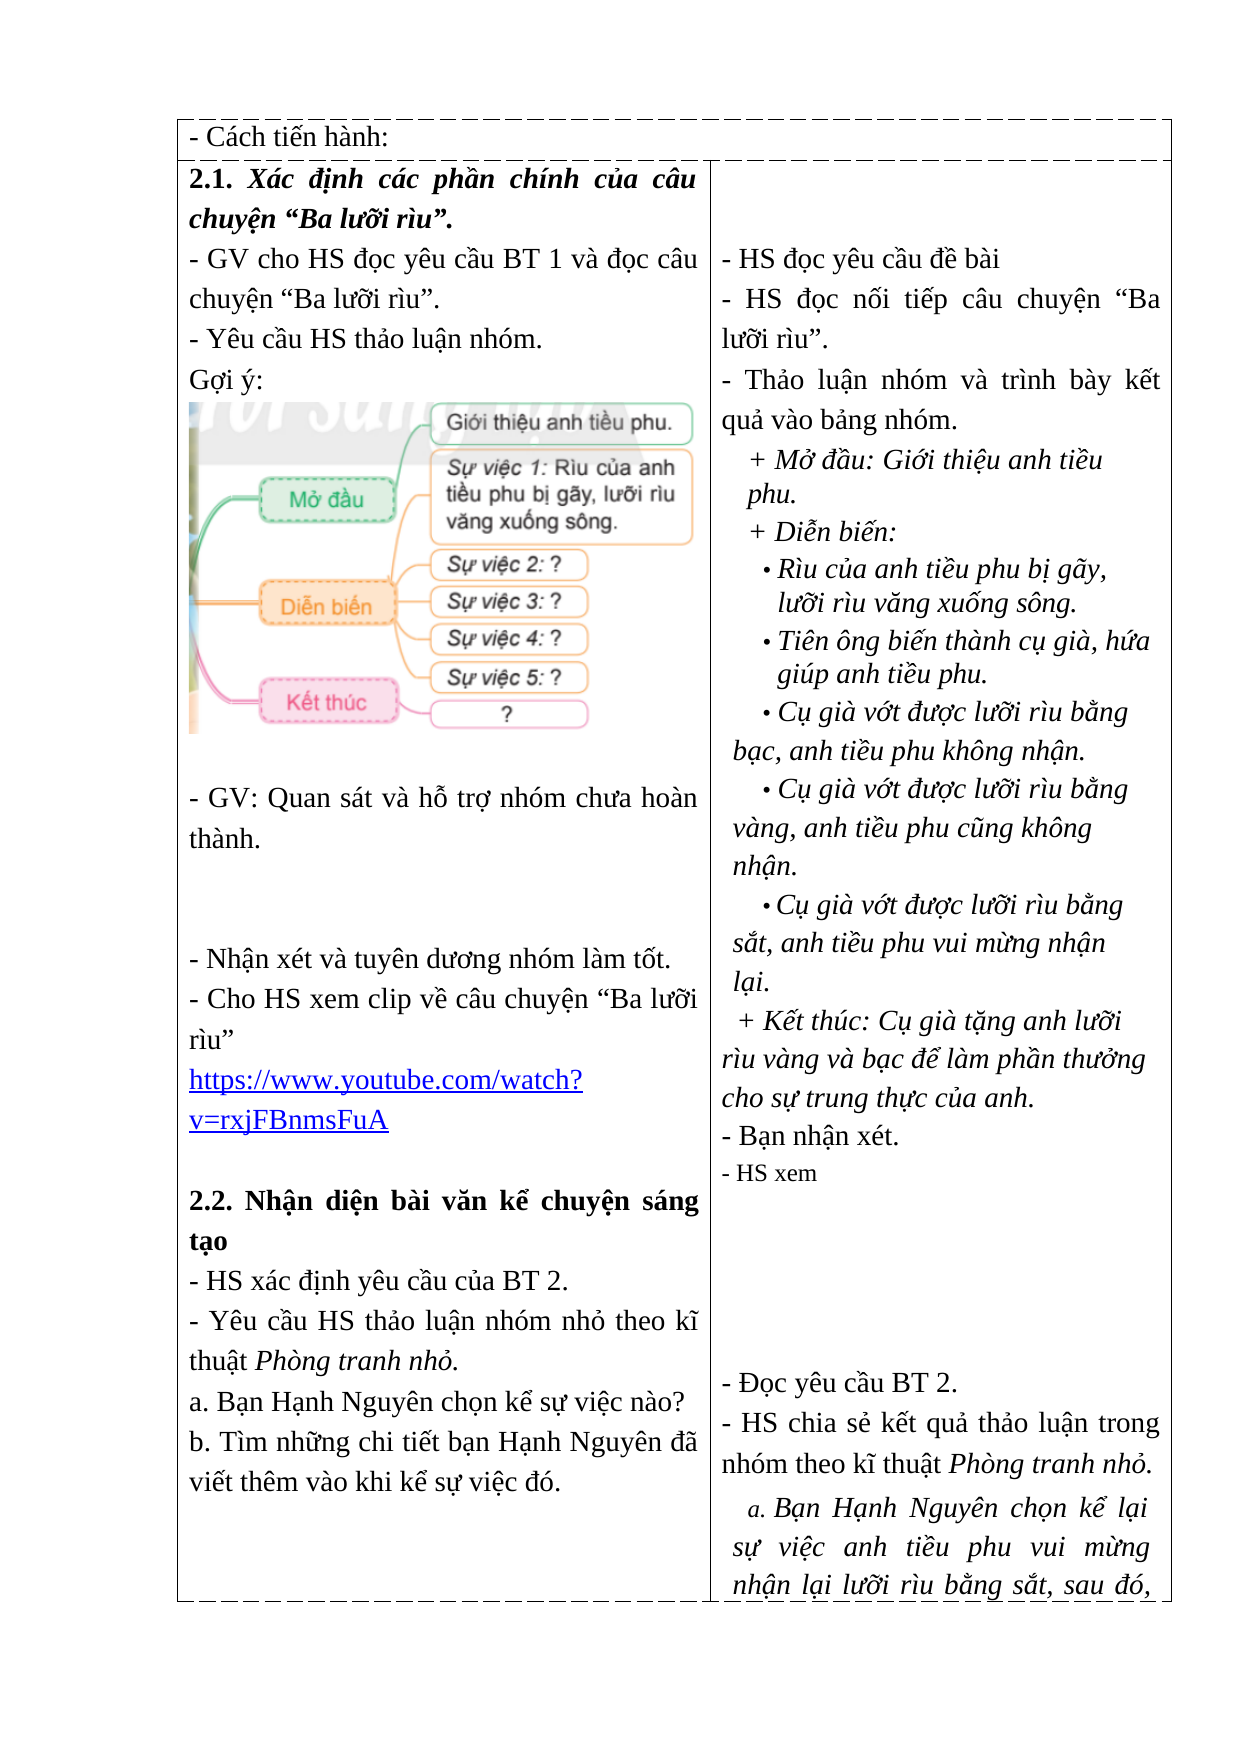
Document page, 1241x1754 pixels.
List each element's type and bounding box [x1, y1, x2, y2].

table_cell [178, 160, 710, 1601]
picture [188, 402, 699, 734]
table_cell [178, 119, 1171, 160]
table_cell [711, 160, 1171, 1601]
